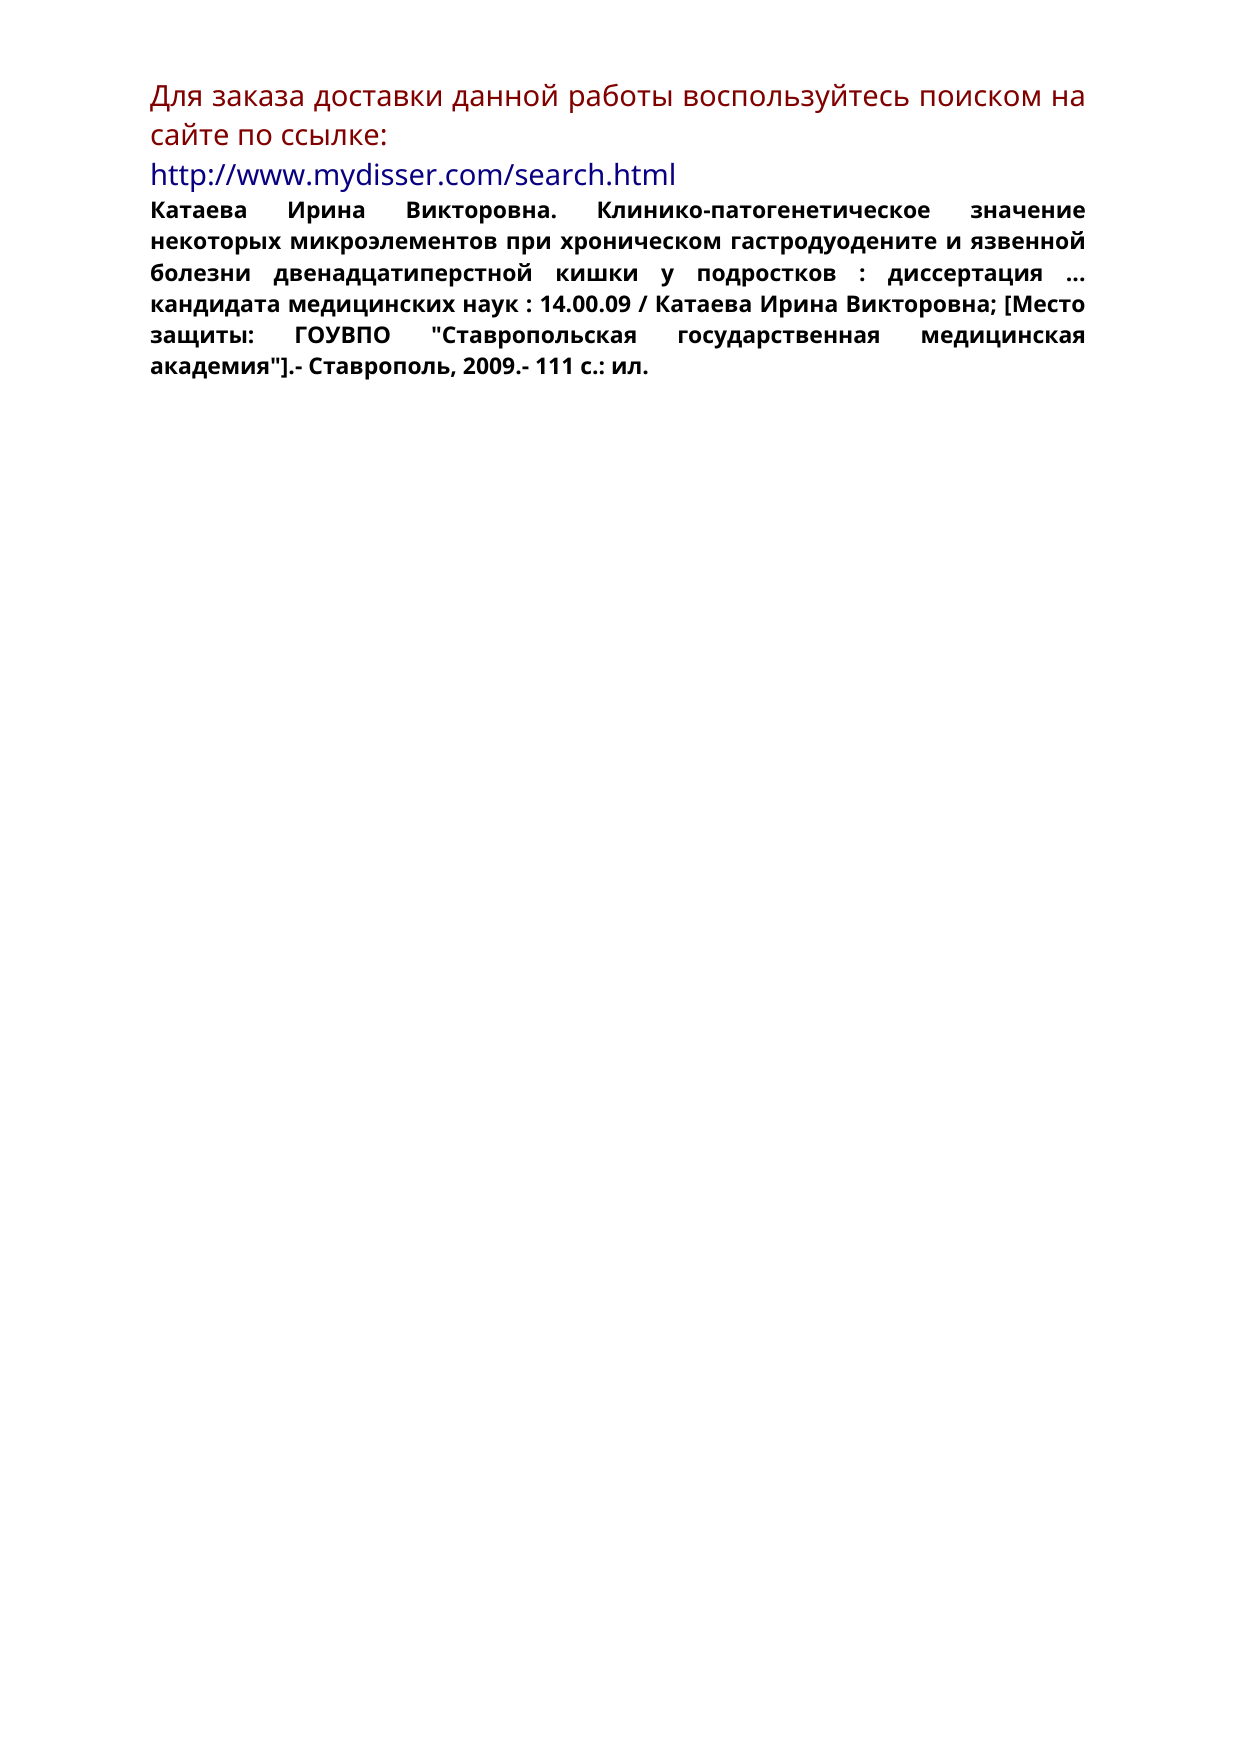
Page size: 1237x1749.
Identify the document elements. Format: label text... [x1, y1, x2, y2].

text Катаева Ирина Викторовна. Клинико-патогенетическое значение некоторых микроэлементов при хроническом гастродуодените и язвенной болезни двенадцатиперстной кишки у подростков : диссертация ... кандидата медицинских наук : 14.00.09 / Катаева Ирина Викторовна; [Место защиты: ГОУВПО "Ставропольская государственная медицинская академия"].- Ставрополь, 2009.- 111 с.: ил. [150, 194, 1086, 382]
